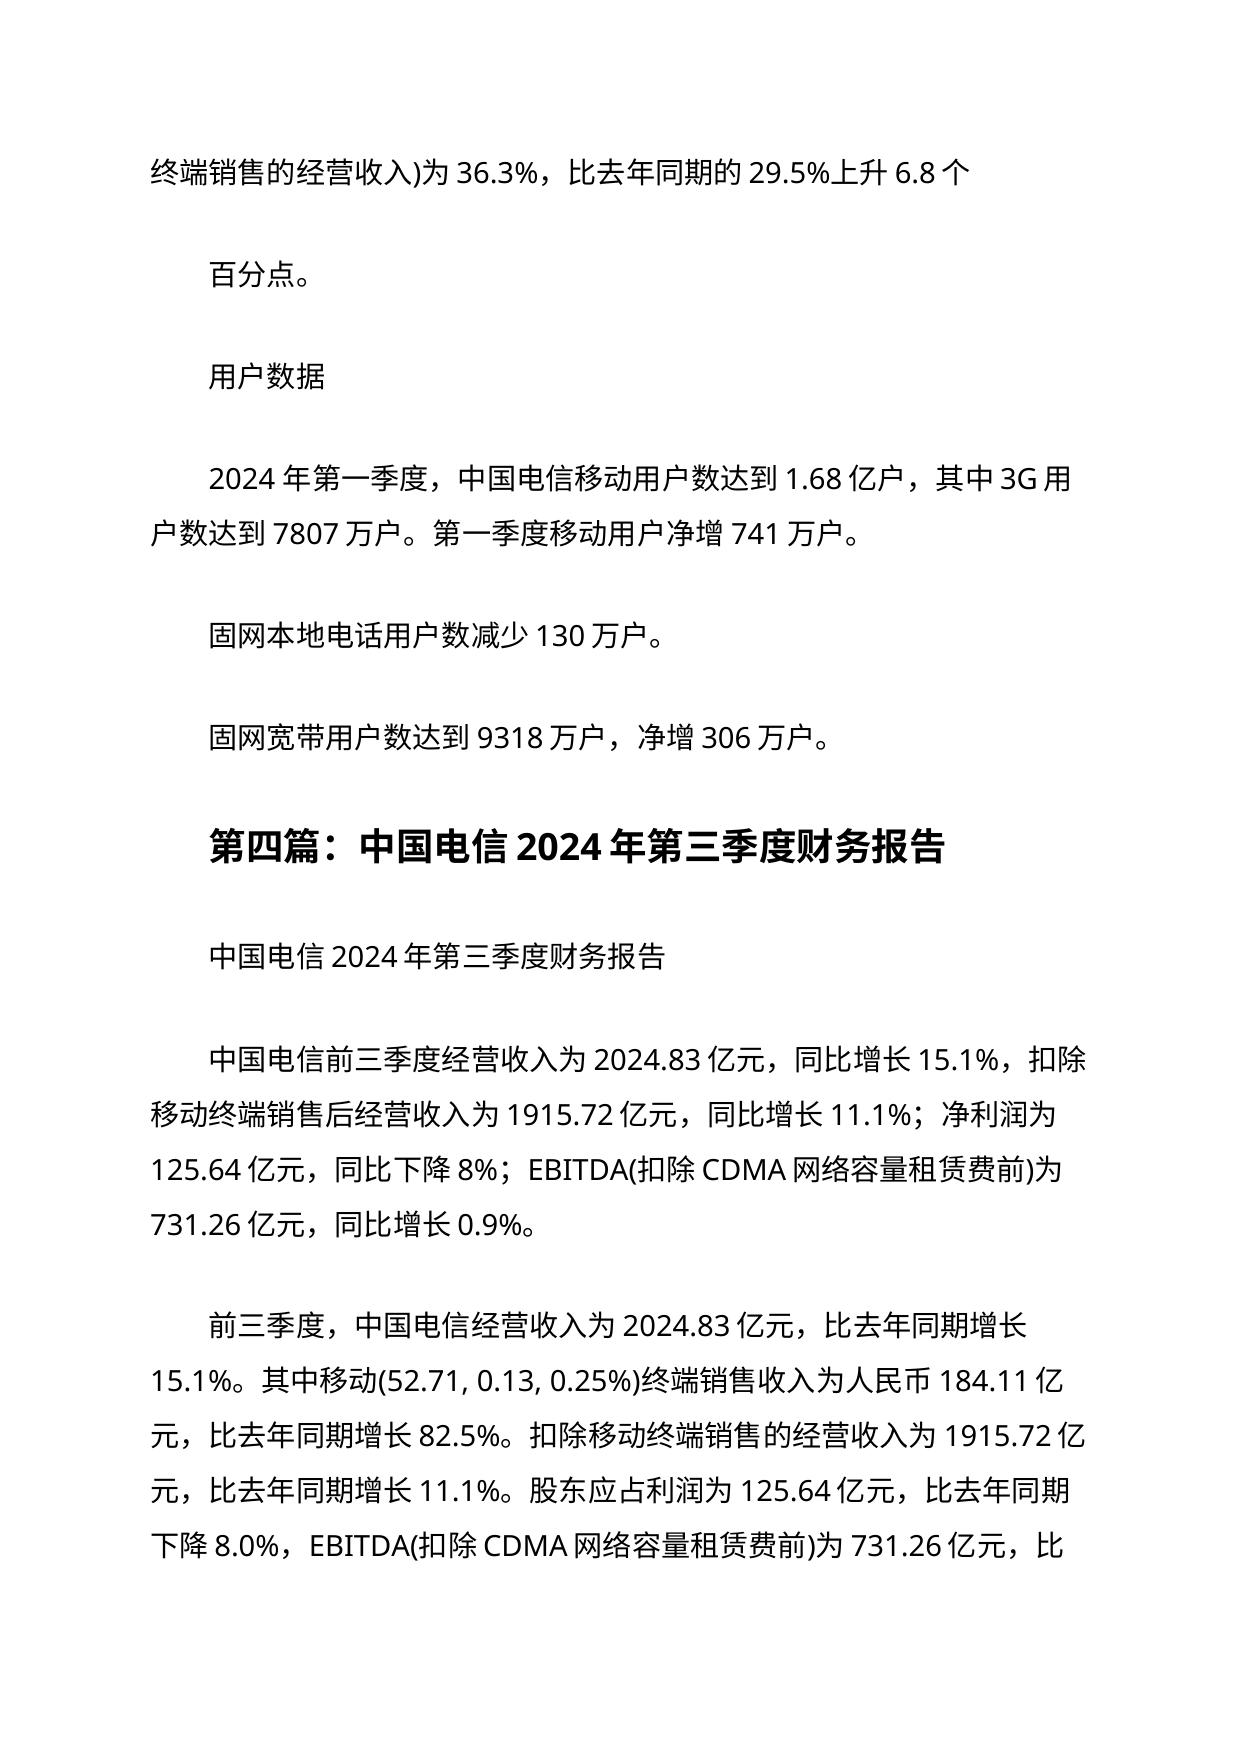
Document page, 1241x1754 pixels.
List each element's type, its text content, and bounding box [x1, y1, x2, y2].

text 中国电信2024年第三季度财务报告 [150, 934, 1090, 976]
text 用户数据 [150, 354, 1090, 396]
text 2024 年第一季度，中国电信移动用户数达到1.68亿户，其中3G用户数达到7807万户。第一季度移动用户净增 741万户。 [150, 456, 1090, 553]
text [150, 1303, 1090, 1565]
text 第四篇：中国电信2024年第三季度财务报告 [150, 816, 1090, 871]
text 中国电信前三季度经营收入为2024.83亿元，同比增长15.1%，扣除移动终端销售后经营收入为1915.72亿元，同比增长11.1%；净利润为125.64亿元，同比下降8%；EBITDA(扣除CDMA网络容量租赁费前)为731.26亿元，同比增长0.9%。 [150, 1036, 1090, 1243]
text 百分点。 [150, 252, 1090, 294]
text 固网本地电话用户数减少130万户。 [150, 612, 1090, 655]
text 固网宽带用户数达到9318万户，净增306万户。 [150, 714, 1090, 757]
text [150, 150, 1090, 192]
